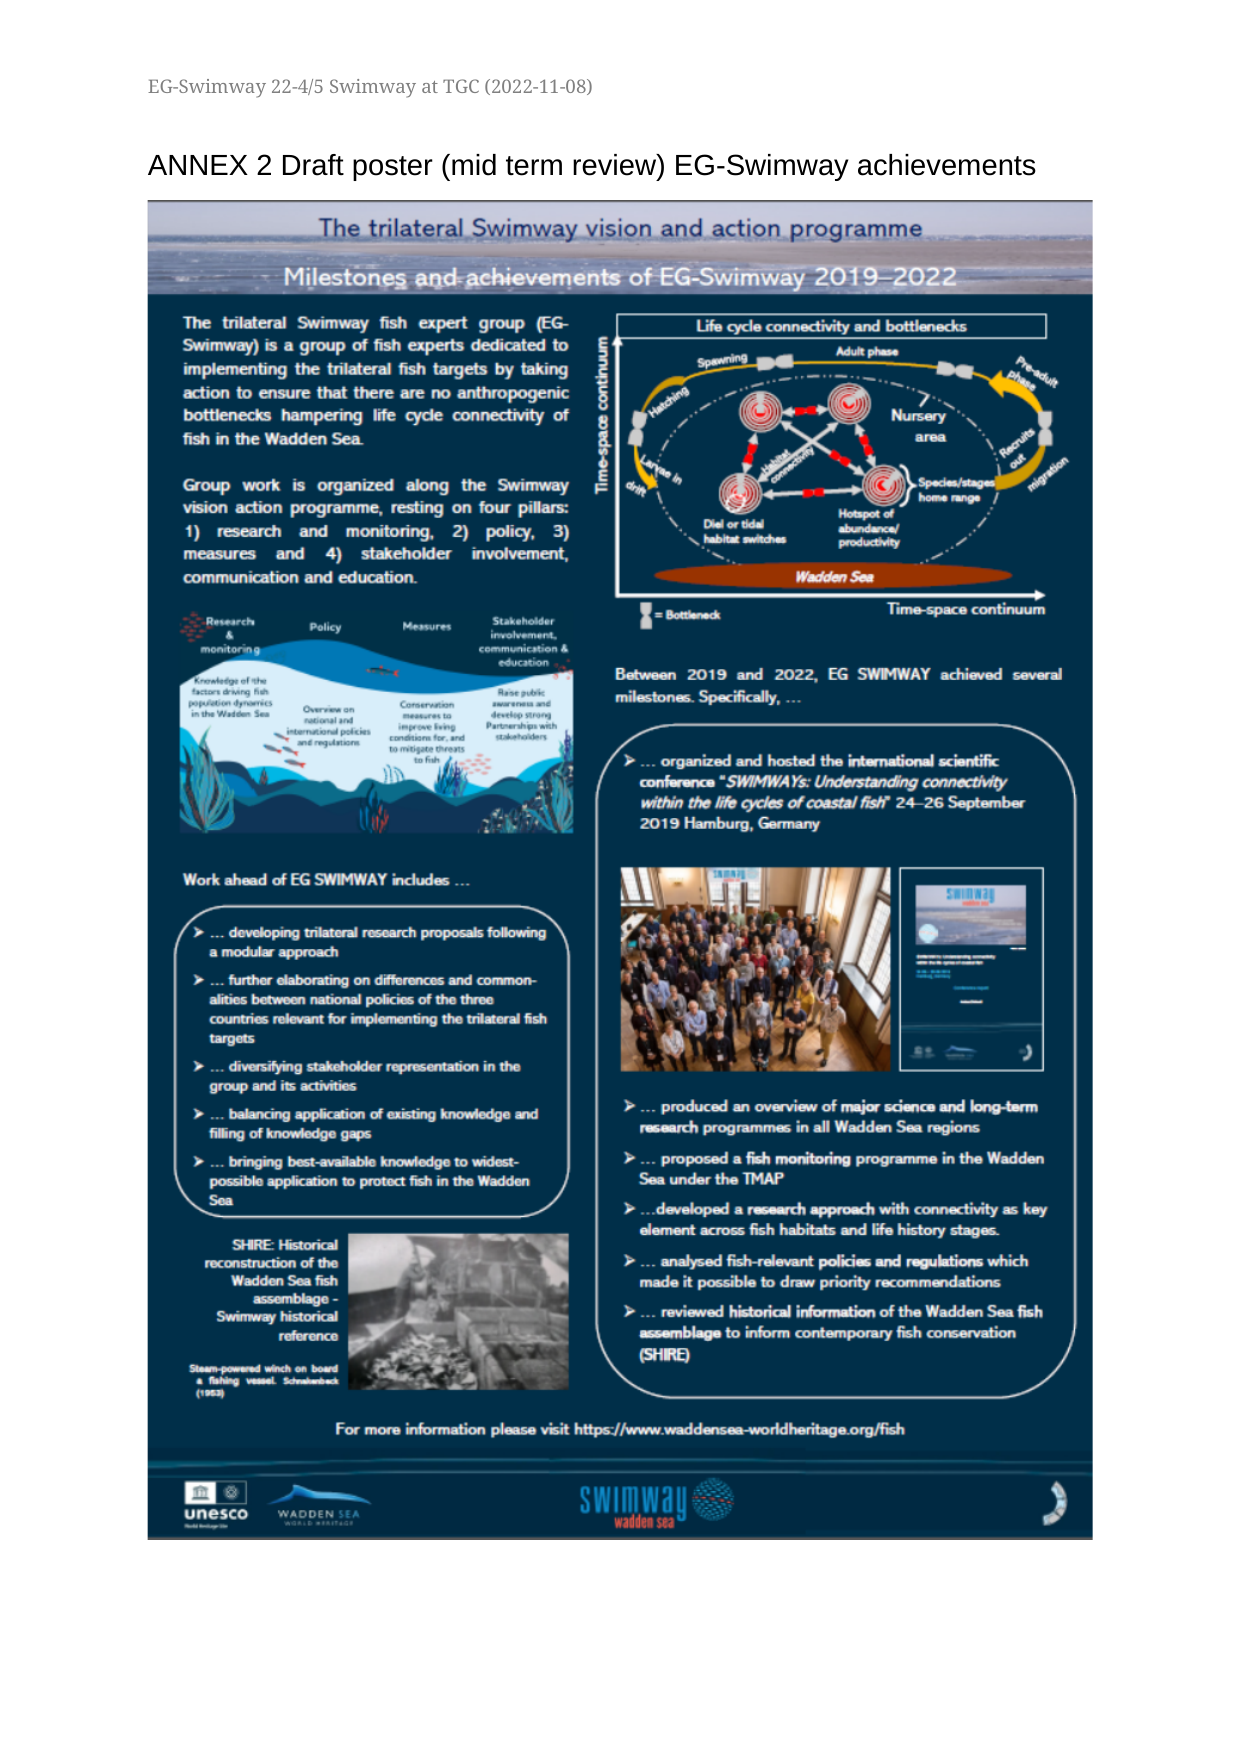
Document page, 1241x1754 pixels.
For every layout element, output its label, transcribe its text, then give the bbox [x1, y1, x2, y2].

text ANNEX 2 Draft poster (mid term review) EG-Swimway achievements [148, 148, 1093, 181]
picture [147, 200, 1093, 1540]
